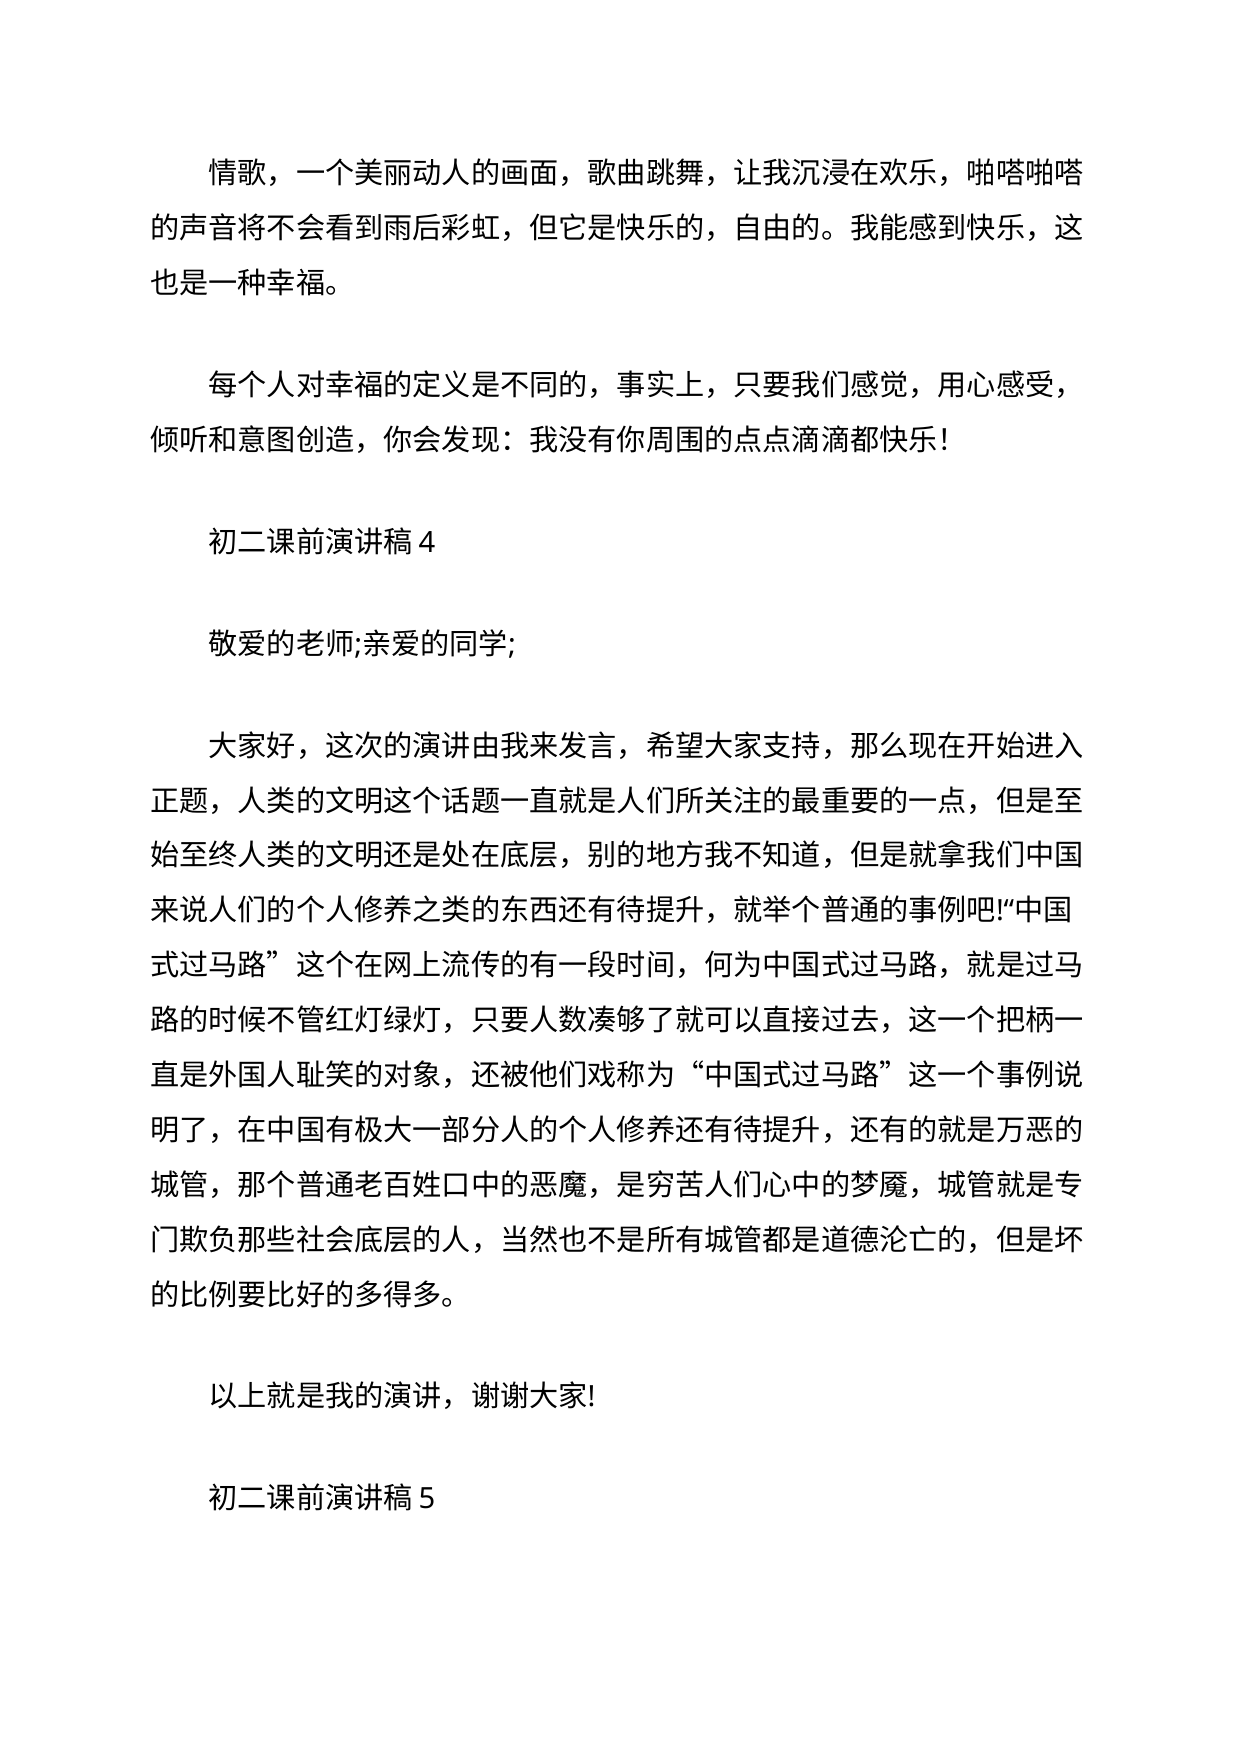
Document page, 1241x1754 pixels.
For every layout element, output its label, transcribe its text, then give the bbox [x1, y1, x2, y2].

text 情歌，一个美丽动人的画面，歌曲跳舞，让我沉浸在欢乐，啪嗒啪嗒的声音将不会看到雨后彩虹，但它是快乐的，自由的。我能感到快乐，这也是一种幸福。 [150, 150, 1090, 302]
text 初二课前演讲稿4 [150, 518, 1090, 561]
text 初二课前演讲稿5 [150, 1475, 1090, 1517]
text 敬爱的老师;亲爱的同学; [150, 620, 1090, 663]
text 每个人对幸福的定义是不同的，事实上，只要我们感觉，用心感受，倾听和意图创造，你会发现：我没有你周围的点点滴滴都快乐！ [150, 362, 1090, 459]
text 以上就是我的演讲，谢谢大家! [150, 1373, 1090, 1415]
text 大家好，这次的演讲由我来发言，希望大家支持，那么现在开始进入正题，人类的文明这个话题一直就是人们所关注的最重要的一点，但是至始至终人类的文明还是处在底层，别的地方我不知道，但是就拿我们中国来说人们的个人修养之类的东西还有待提升，就举个普通的事例吧!“中国式过马路”这个在网上流传的有一段时间，何为中国式过马路，就是过马路的时候不管红灯绿灯，只要人数凑够了就可以直接过去，这一个把柄一直是外国人耻笑的对象，还被他们戏称为“中国式过马路”这一个事例说明了，在中国有极大一部分人的个人修养还有待提升，还有的就是万恶的城管，那个普通老百姓口中的恶魔，是穷苦人们心中的梦魇，城管就是专门欺负那些社会底层的人，当然也不是所有城管都是道德沦亡的，但是坏的比例要比好的多得多。 [150, 722, 1090, 1313]
